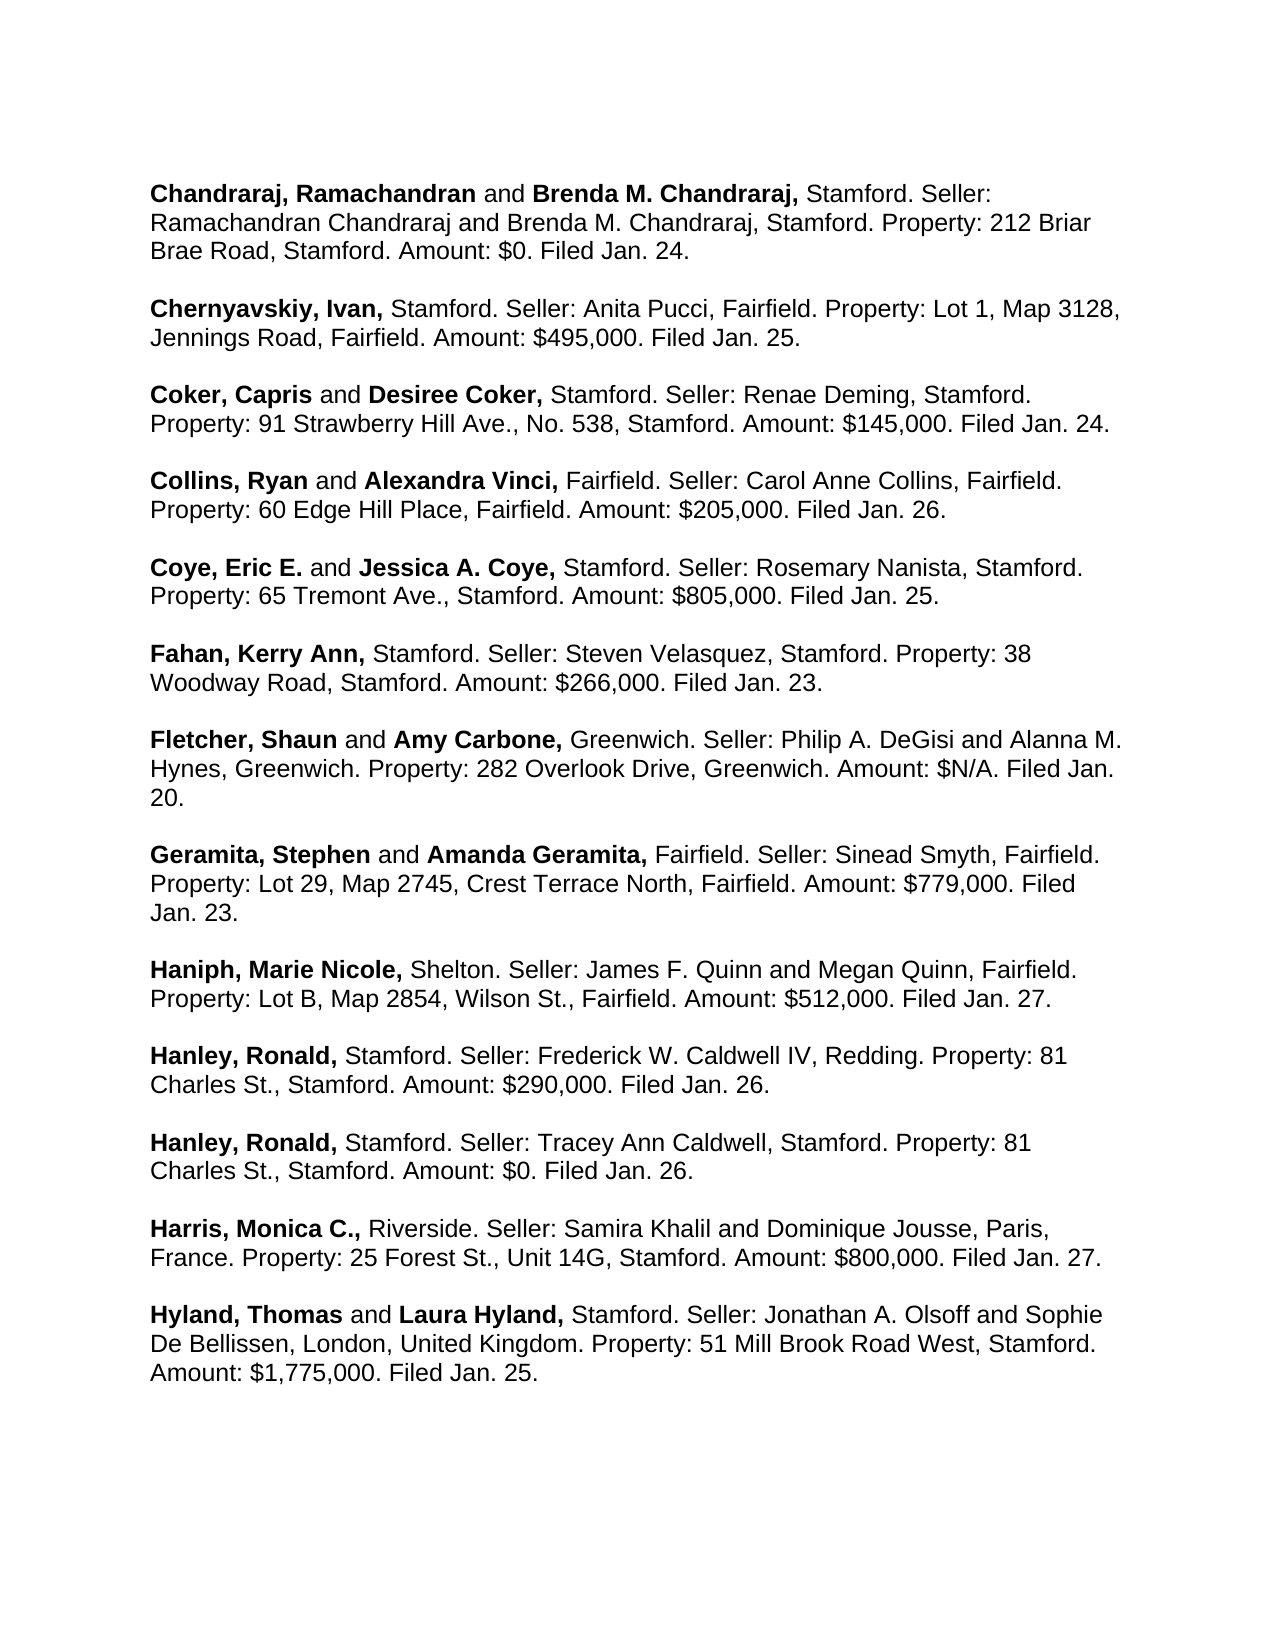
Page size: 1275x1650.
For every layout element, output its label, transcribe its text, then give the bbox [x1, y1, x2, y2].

text Hyland, Thomas and Laura Hyland, Stamford. Seller: Jonathan A. Olsoff and Sophie De Bellissen, London, United Kingdom. Property: 51 Mill Brook Road West, Stamford. Amount: $1,775,000. Filed Jan. 25. [150, 1300, 1125, 1386]
text Fletcher, Shaun and Amy Carbone, Greenwich. Seller: Philip A. DeGisi and Alanna M. Hynes, Greenwich. Property: 282 Overlook Drive, Greenwich. Amount: $N/A. Filed Jan. 20. [150, 725, 1125, 811]
text Haniph, Marie Nicole, Shelton. Seller: James F. Quinn and Megan Quinn, Fairfield. Property: Lot B, Map 2854, Wilson St., Fairfield. Amount: $512,000. Filed Jan. 27. [150, 955, 1125, 1012]
text Coker, Capris and Desiree Coker, Stamford. Seller: Renae Deming, Stamford. Property: 91 Strawberry Hill Ave., No. 538, Stamford. Amount: $145,000. Filed Jan. 24. [150, 380, 1125, 437]
text Geramita, Stephen and Amanda Geramita, Fairfield. Seller: Sinead Smyth, Fairfield. Property: Lot 29, Map 2745, Crest Terrace North, Fairfield. Amount: $779,000. Filed Jan. 23. [150, 840, 1125, 926]
text Chandraraj, Ramachandran and Brenda M. Chandraraj, Stamford. Seller: Ramachandran Chandraraj and Brenda M. Chandraraj, Stamford. Property: 212 Briar Brae Road, Stamford. Amount: $0. Filed Jan. 24. [150, 179, 1125, 265]
text Fahan, Kerry Ann, Stamford. Seller: Steven Velasquez, Stamford. Property: 38 Woodway Road, Stamford. Amount: $266,000. Filed Jan. 23. [150, 639, 1125, 696]
text Coye, Eric E. and Jessica A. Coye, Stamford. Seller: Rosemary Nanista, Stamford. Property: 65 Tremont Ave., Stamford. Amount: $805,000. Filed Jan. 25. [150, 552, 1125, 610]
text Hanley, Ronald, Stamford. Seller: Tracey Ann Caldwell, Stamford. Property: 81 Charles St., Stamford. Amount: $0. Filed Jan. 26. [150, 1127, 1125, 1185]
text Hanley, Ronald, Stamford. Seller: Frederick W. Caldwell IV, Redding. Property: 81 Charles St., Stamford. Amount: $290,000. Filed Jan. 26. [150, 1041, 1125, 1099]
text Chernyavskiy, Ivan, Stamford. Seller: Anita Pucci, Fairfield. Property: Lot 1, Map 3128, Jennings Road, Fairfield. Amount: $495,000. Filed Jan. 25. [150, 294, 1125, 351]
text Harris, Monica C., Riverside. Seller: Samira Khalil and Dominique Jousse, Paris, France. Property: 25 Forest St., Unit 14G, Stamford. Amount: $800,000. Filed Jan. 27. [150, 1214, 1125, 1271]
text Collins, Ryan and Alexandra Vinci, Fairfield. Seller: Carol Anne Collins, Fairfield. Property: 60 Edge Hill Place, Fairfield. Amount: $205,000. Filed Jan. 26. [150, 466, 1125, 524]
